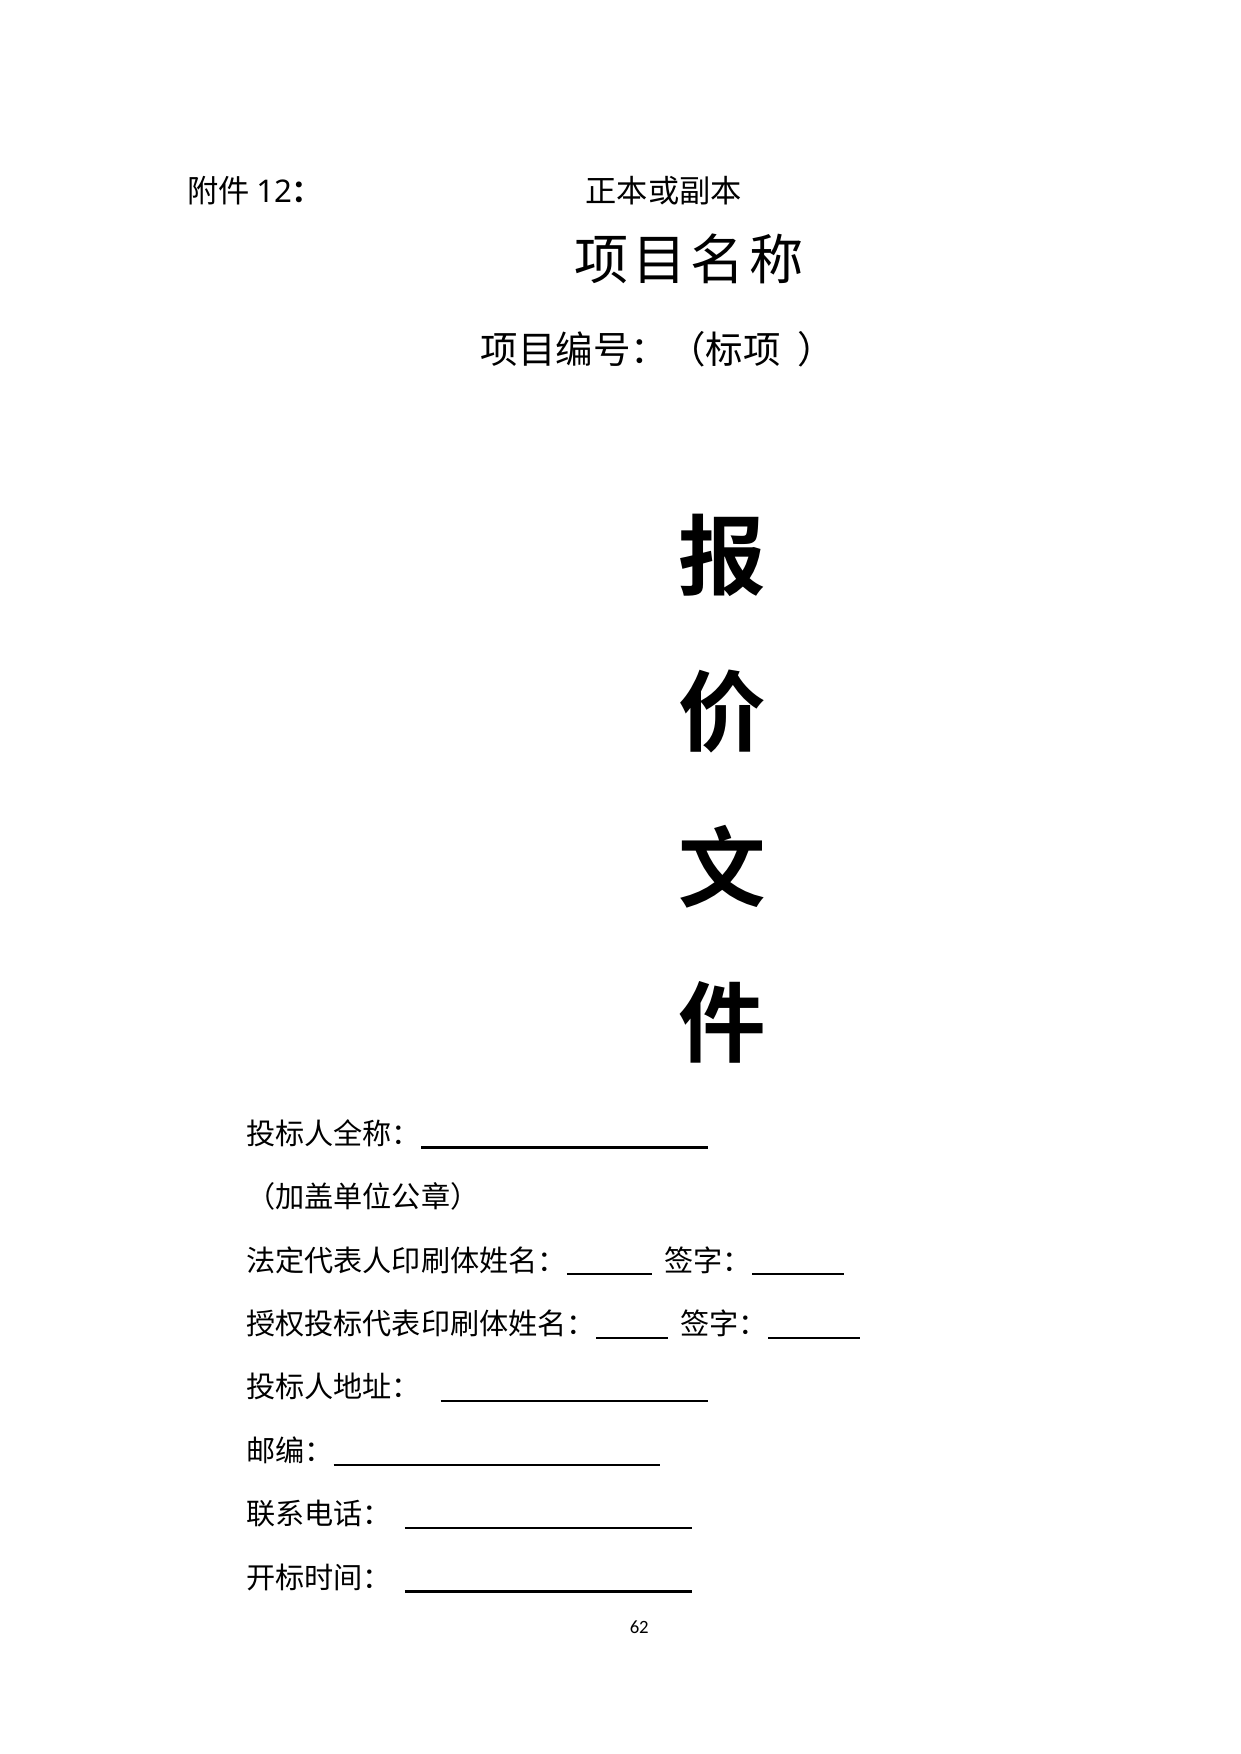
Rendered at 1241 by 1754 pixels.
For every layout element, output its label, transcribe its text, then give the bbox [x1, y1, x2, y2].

text 联系电话： [187, 1491, 1053, 1533]
text 法定代表人印刷体姓名： 签字： [187, 1237, 1053, 1279]
text 授权投标代表印刷体姓名： 签字： [187, 1301, 1053, 1343]
text 投标人全称： [187, 1110, 1053, 1152]
text 件 [187, 954, 1064, 1081]
text 投标人地址： [187, 1364, 1053, 1406]
text 项目名称 [187, 217, 1064, 295]
text 项目编号：（标项 ） [187, 320, 1053, 374]
text 附件12： 正本或副本 [187, 166, 1053, 211]
text 开标时间： [187, 1554, 1053, 1597]
text 报 [187, 487, 1064, 613]
text 邮编： [187, 1427, 1053, 1470]
text 价 [187, 643, 1064, 769]
text （加盖单位公章） [187, 1174, 1053, 1216]
text 文 [187, 798, 1064, 925]
